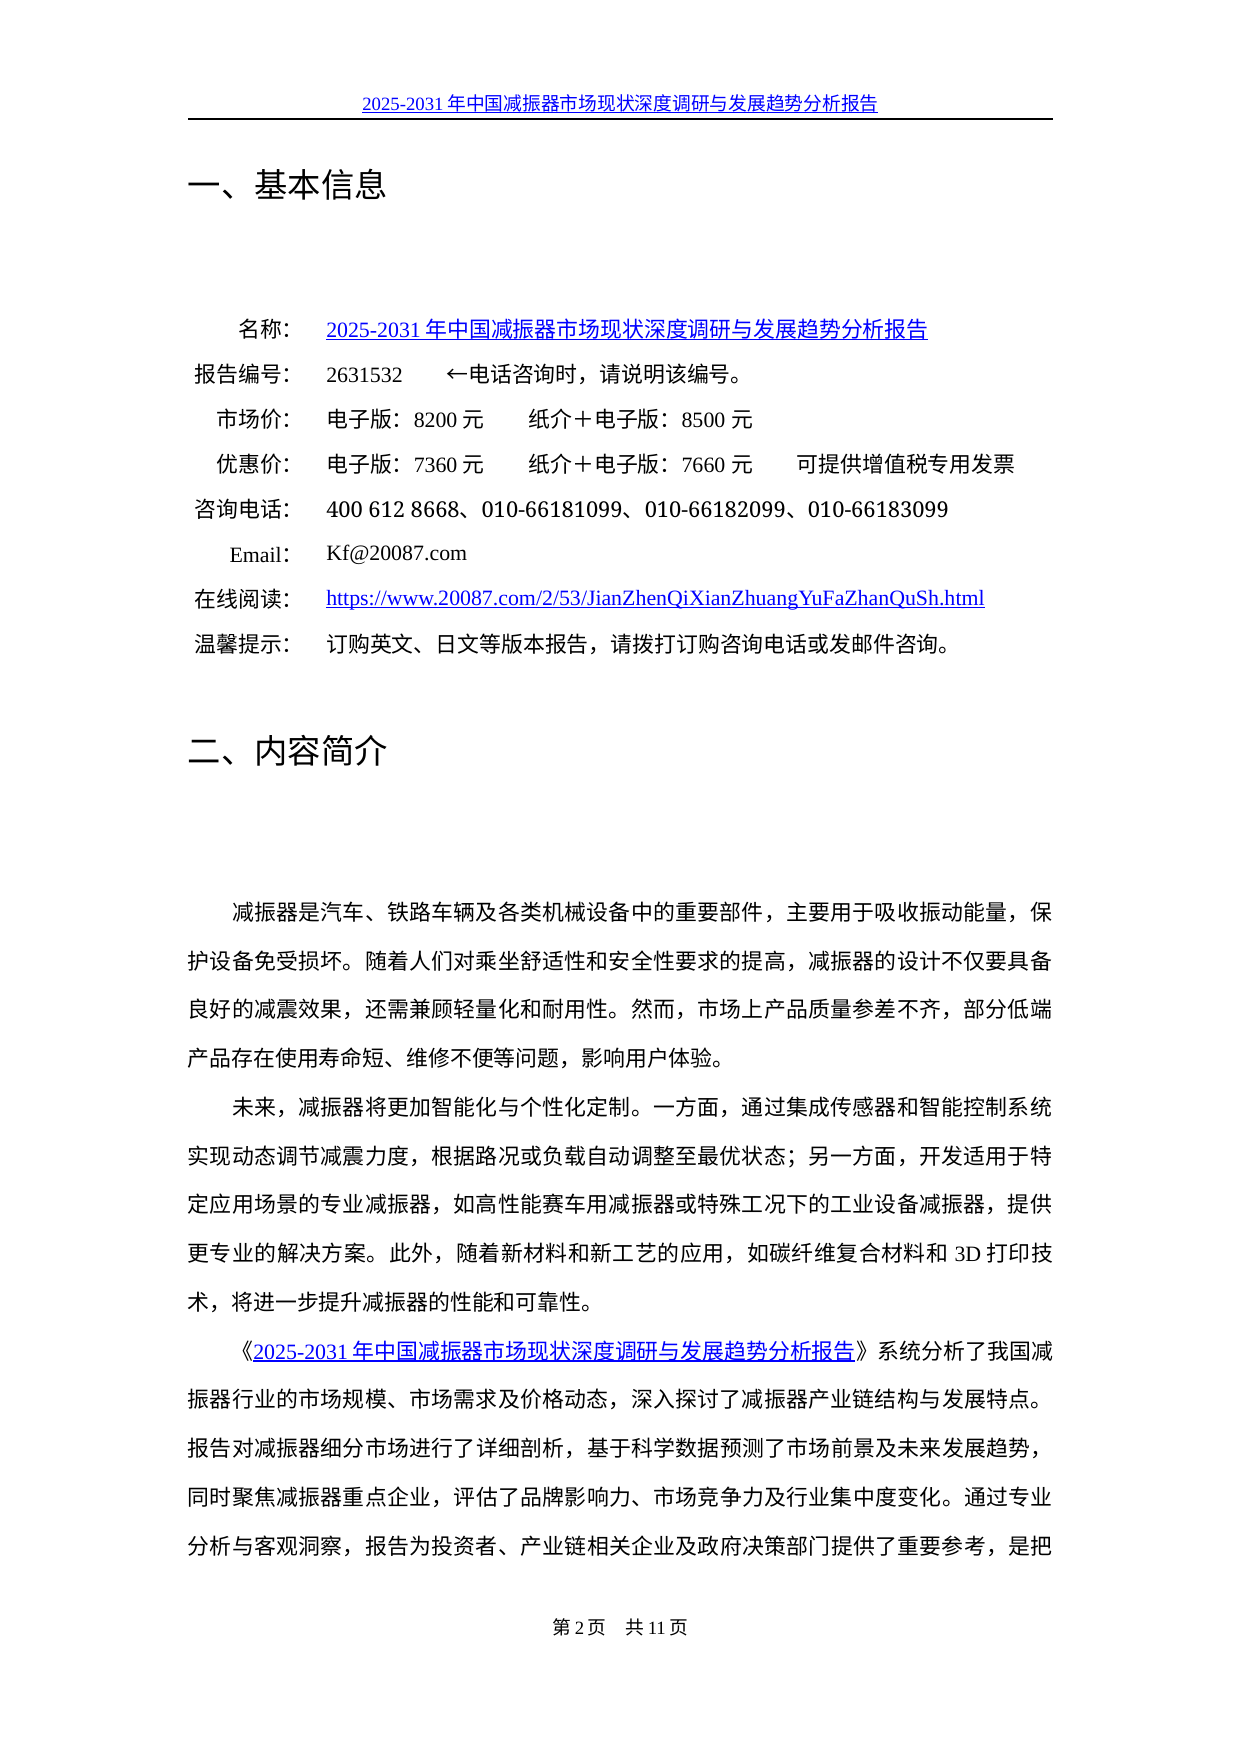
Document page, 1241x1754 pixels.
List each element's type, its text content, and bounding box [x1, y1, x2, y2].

table_cell 订购英文、日文等版本报告，请拨打订购咨询电话或发邮件咨询。 [315, 627, 1073, 672]
table_cell 咨询电话： [167, 492, 315, 537]
title 二、内容简介 [187, 717, 1053, 782]
table_header 2025-2031年中国减振器市场现状深度调研与发展趋势分析报告 [315, 312, 1073, 357]
table_cell 400 612 8668、010-66181099、010-66182099、010-66183099 [315, 492, 1073, 537]
table_cell Email： [167, 537, 315, 582]
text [187, 894, 1053, 1561]
table_cell 报告编号： [167, 357, 315, 402]
table_cell 在线阅读： [167, 582, 315, 627]
table_cell 温馨提示： [167, 627, 315, 672]
table_header 名称： [167, 312, 315, 357]
table_cell 电子版：7360 元 纸介＋电子版：7660 元 可提供增值税专用发票 [315, 447, 1073, 492]
table_cell 优惠价： [167, 447, 315, 492]
table_cell 市场价： [167, 402, 315, 447]
table_cell 2631532 ←电话咨询时，请说明该编号。 [315, 357, 1073, 402]
table_cell [315, 582, 1073, 627]
table_cell 电子版：8200 元 纸介＋电子版：8500 元 [315, 402, 1073, 447]
table_cell Kf@20087.com [315, 537, 1073, 582]
title 一、基本信息 [187, 150, 1053, 215]
